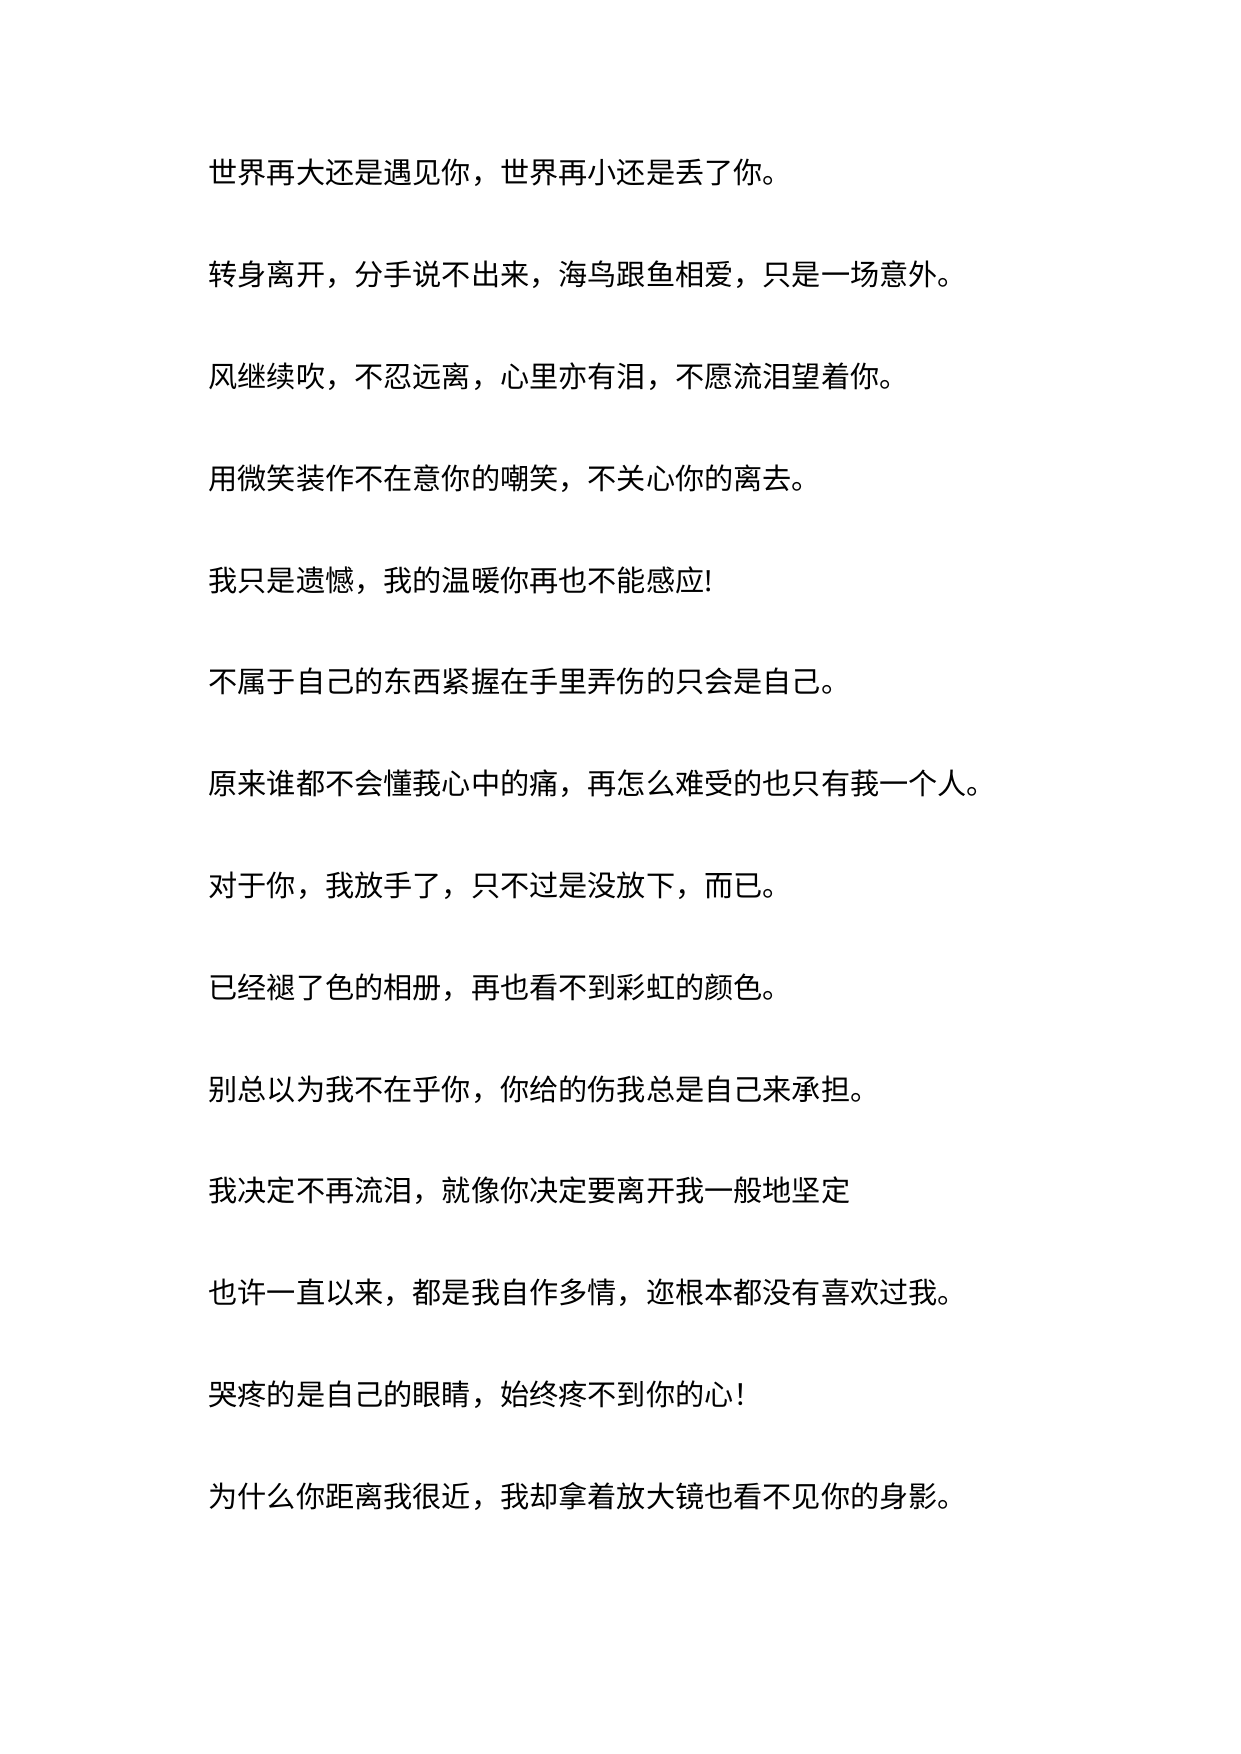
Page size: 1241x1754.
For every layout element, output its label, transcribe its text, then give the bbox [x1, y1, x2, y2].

text 不属于自己的东西紧握在手里弄伤的只会是自己。 [150, 659, 1090, 701]
text 用微笑装作不在意你的嘲笑，不关心你的离去。 [150, 455, 1090, 498]
text 哭疼的是自己的眼睛，始终疼不到你的心！ [150, 1371, 1090, 1414]
text 风继续吹，不忍远离，心里亦有泪，不愿流泪望着你。 [150, 353, 1090, 396]
text 原来谁都不会懂莪心中的痛，再怎么难受的也只有莪一个人。 [150, 761, 1090, 803]
text 已经褪了色的相册，再也看不到彩虹的颜色。 [150, 964, 1090, 1007]
text 我只是遗憾，我的温暖你再也不能感应! [150, 557, 1090, 599]
text 世界再大还是遇见你，世界再小还是丢了你。 [150, 150, 1090, 192]
text 转身离开，分手说不出来，海鸟跟鱼相爱，只是一场意外。 [150, 252, 1090, 294]
text 为什么你距离我很近，我却拿着放大镜也看不见你的身影。 [150, 1473, 1090, 1516]
text 我决定不再流泪，就像你决定要离开我一般地坚定 [150, 1168, 1090, 1210]
text 对于你，我放手了，只不过是没放下，而已。 [150, 863, 1090, 905]
text 别总以为我不在乎你，你给的伤我总是自己来承担。 [150, 1066, 1090, 1108]
text 也许一直以来，都是我自作多情，迩根本都没有喜欢过我。 [150, 1270, 1090, 1312]
